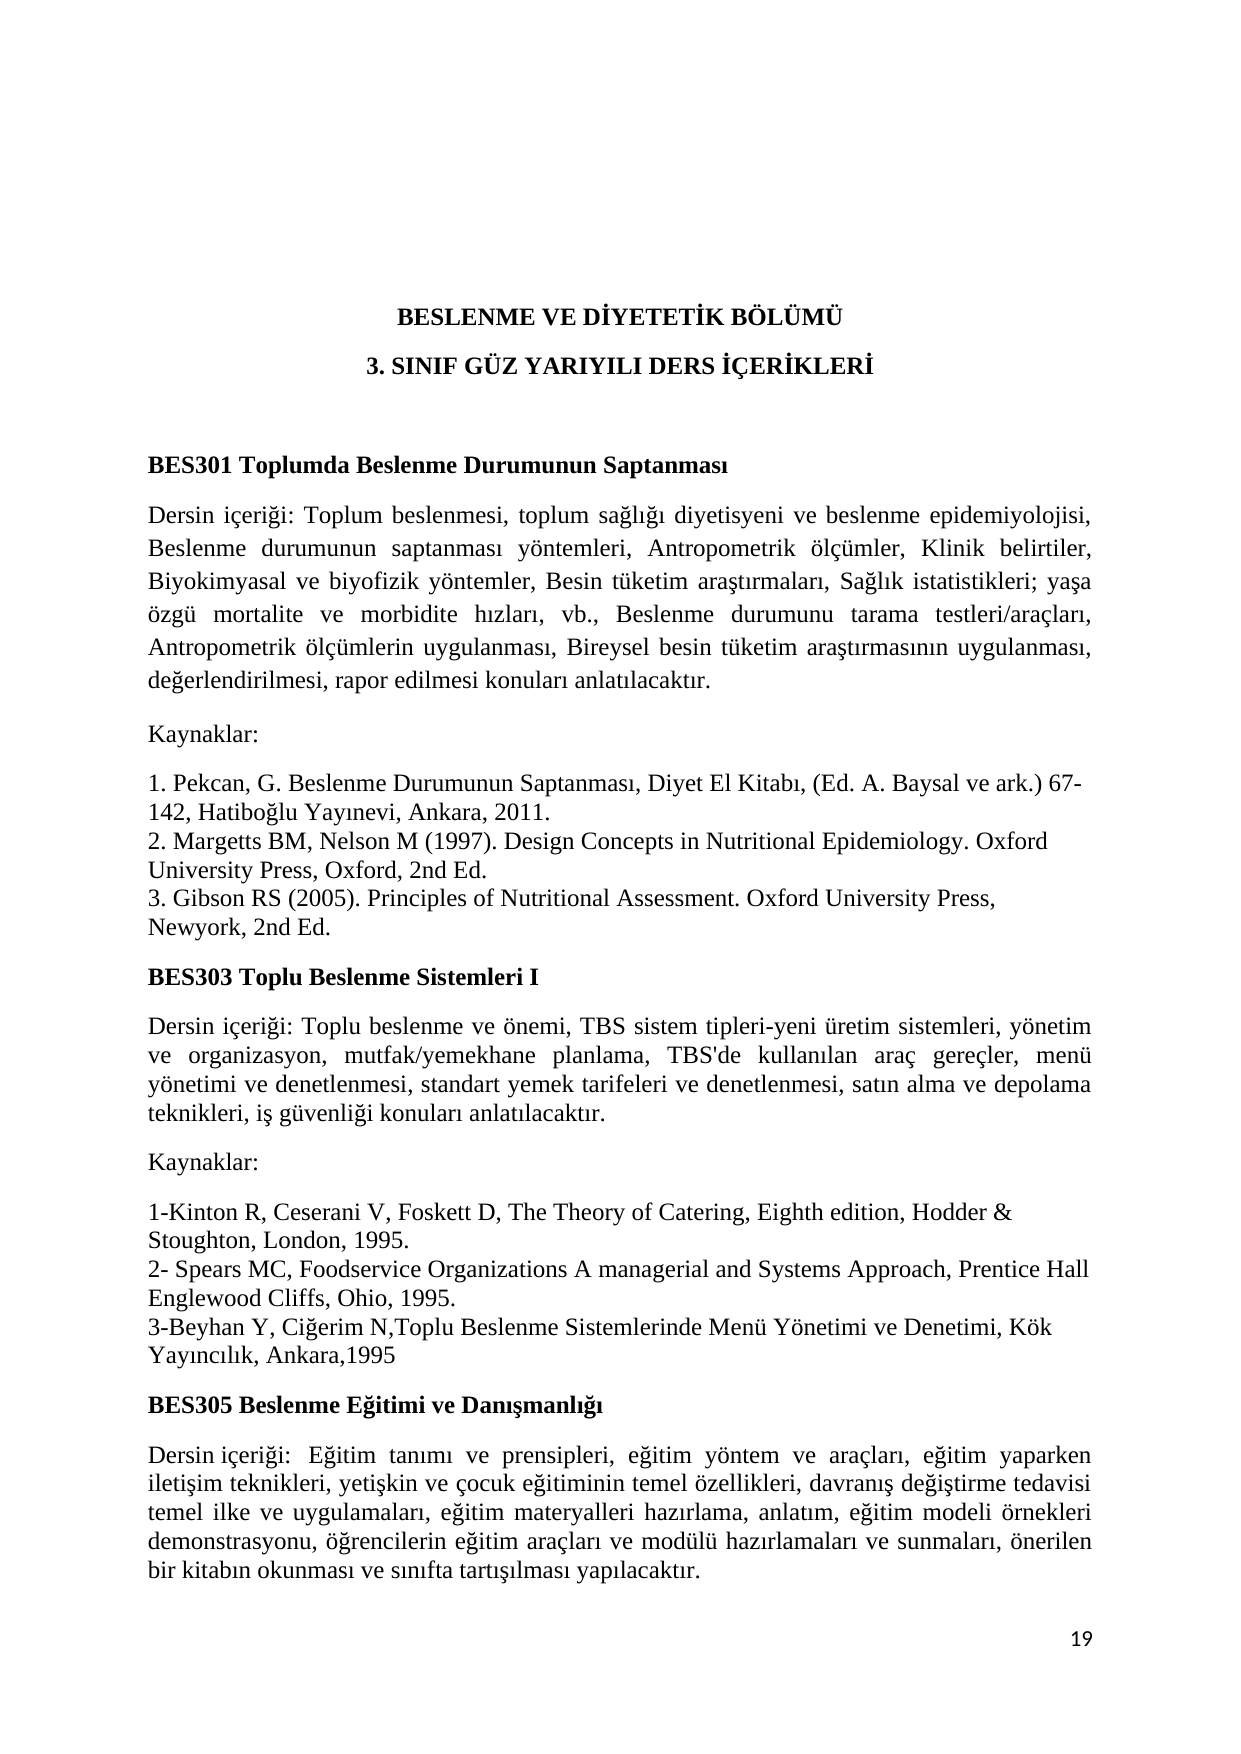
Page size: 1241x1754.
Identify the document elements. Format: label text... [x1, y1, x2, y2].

text 1. Pekcan, G. Beslenme Durumunun Saptanması, Diyet El Kitabı, (Ed. A. Baysal ve ark.) 67-142, Hatiboğlu Yayınevi, Ankara, 2011. 2. Margetts BM, Nelson M (1997). Design Concepts in Nutritional Epidemiology. Oxford University Press, Oxford, 2nd Ed. 3. Gibson RS (2005). Principles of Nutritional Assessment. Oxford University Press, Newyork, 2nd Ed. [148, 768, 1093, 941]
text Dersin içeriği: Toplum beslenmesi, toplum sağlığı diyetisyeni ve beslenme epidemiyolojisi, Beslenme durumunun saptanması yöntemleri, Antropometrik ölçümler, Klinik belirtiler, Biyokimyasal ve biyofizik yöntemler, Besin tüketim araştırmaları, Sağlık istatistikleri; yaşa özgü mortalite ve morbidite hızları, vb., Beslenme durumunu tarama testleri/araçları, Antropometrik ölçümlerin uygulanması, Bireysel besin tüketim araştırmasının uygulanması, değerlendirilmesi, rapor edilmesi konuları anlatılacaktır. [148, 500, 1093, 694]
text Dersin içeriği: Eğitim tanımı ve prensipleri, eğitim yöntem ve araçları, eğitim yaparken iletişim teknikleri, yetişkin ve çocuk eğitiminin temel özellikleri, davranış değiştirme tedavisi temel ilke ve uygulamaları, eğitim materyalleri hazırlama, anlatım, eğitim modeli örnekleri demonstrasyonu, öğrencilerin eğitim araçları ve modülü hazırlamaları ve sunmaları, önerilen bir kitabın okunması ve sınıfta tartışılması yapılacaktır. [148, 1440, 1093, 1583]
text 1-Kinton R, Ceserani V, Foskett D, The Theory of Catering, Eighth edition, Hodder & Stoughton, London, 1995. 2- Spears MC, Foodservice Organizations A managerial and Systems Approach, Prentice Hall Englewood Cliffs, Ohio, 1995. 3-Beyhan Y, Ciğerim N,Toplu Beslenme Sistemlerinde Menü Yönetimi ve Denetimi, Kök Yayıncılık, Ankara,1995 [148, 1197, 1093, 1369]
text BES301 Toplumda Beslenme Durumunun Saptanması [148, 450, 1093, 479]
text BESLENME VE DİYETETİK BÖLÜMÜ [148, 302, 1093, 330]
text Dersin içeriği: Toplu beslenme ve önemi, TBS sistem tipleri-yeni üretim sistemleri, yönetim ve organizasyon, mutfak/yemekhane planlama, TBS'de kullanılan araç gereçler, menü yönetimi ve denetlenmesi, standart yemek tarifeleri ve denetlenmesi, satın alma ve depolama teknikleri, iş güvenliği konuları anlatılacaktır. [148, 1011, 1093, 1126]
text Kaynaklar: [148, 719, 1093, 748]
text Kaynaklar: [148, 1147, 1093, 1176]
text BES303 Toplu Beslenme Sistemleri I [148, 962, 1093, 991]
text BES305 Beslenme Eğitimi ve Danışmanlığı [148, 1390, 1093, 1419]
text 3. SINIF GÜZ YARIYILI DERS İÇERİKLERİ [148, 351, 1093, 380]
